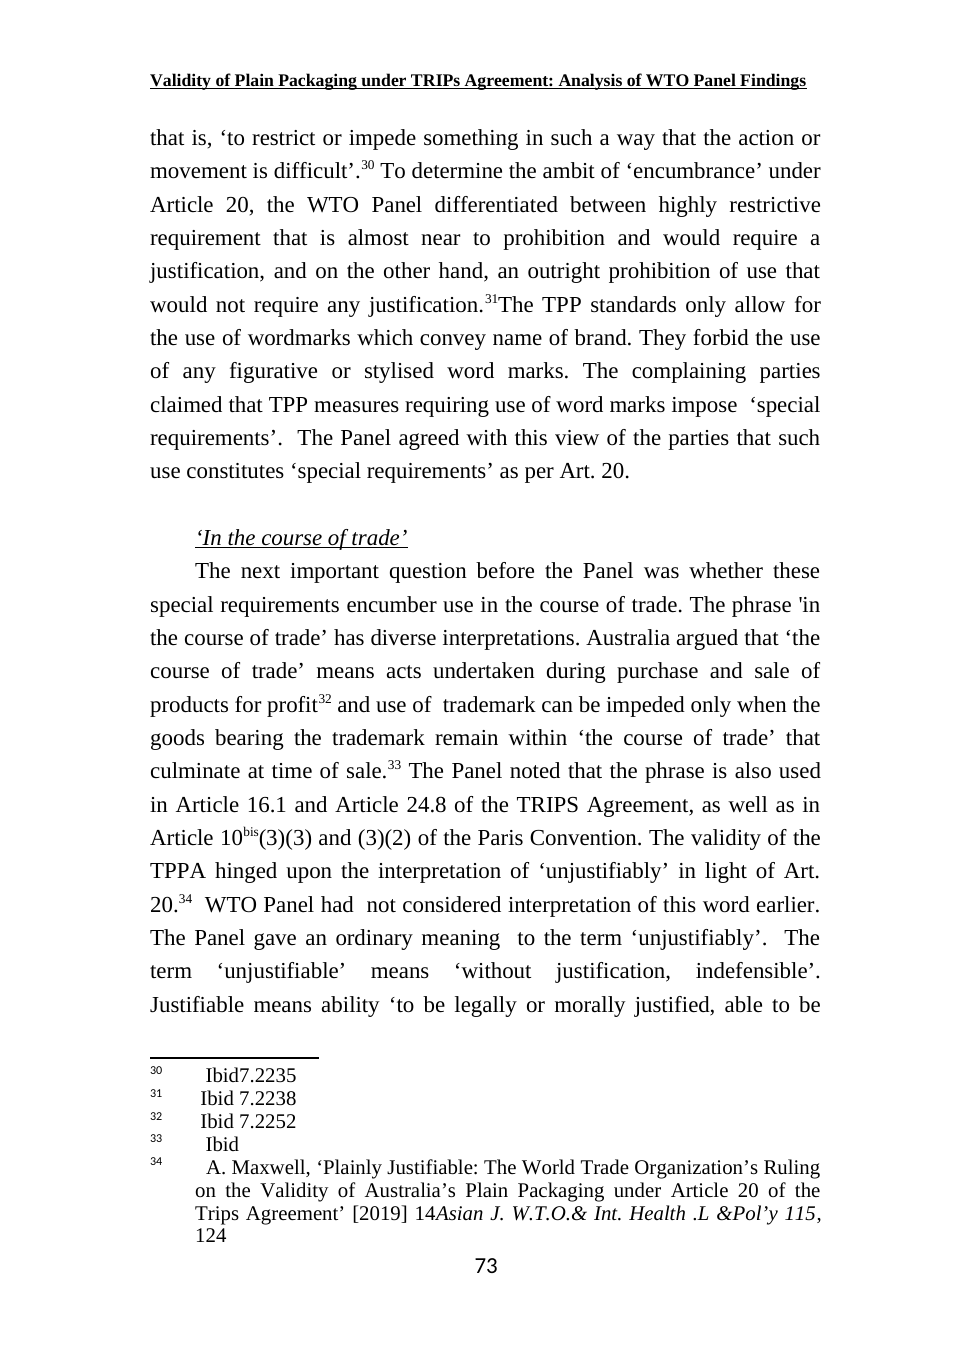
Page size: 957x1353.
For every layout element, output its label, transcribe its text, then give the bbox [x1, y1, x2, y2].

text ‘In the course of trade’ [150, 519, 822, 552]
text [150, 552, 822, 1019]
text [150, 119, 822, 485]
